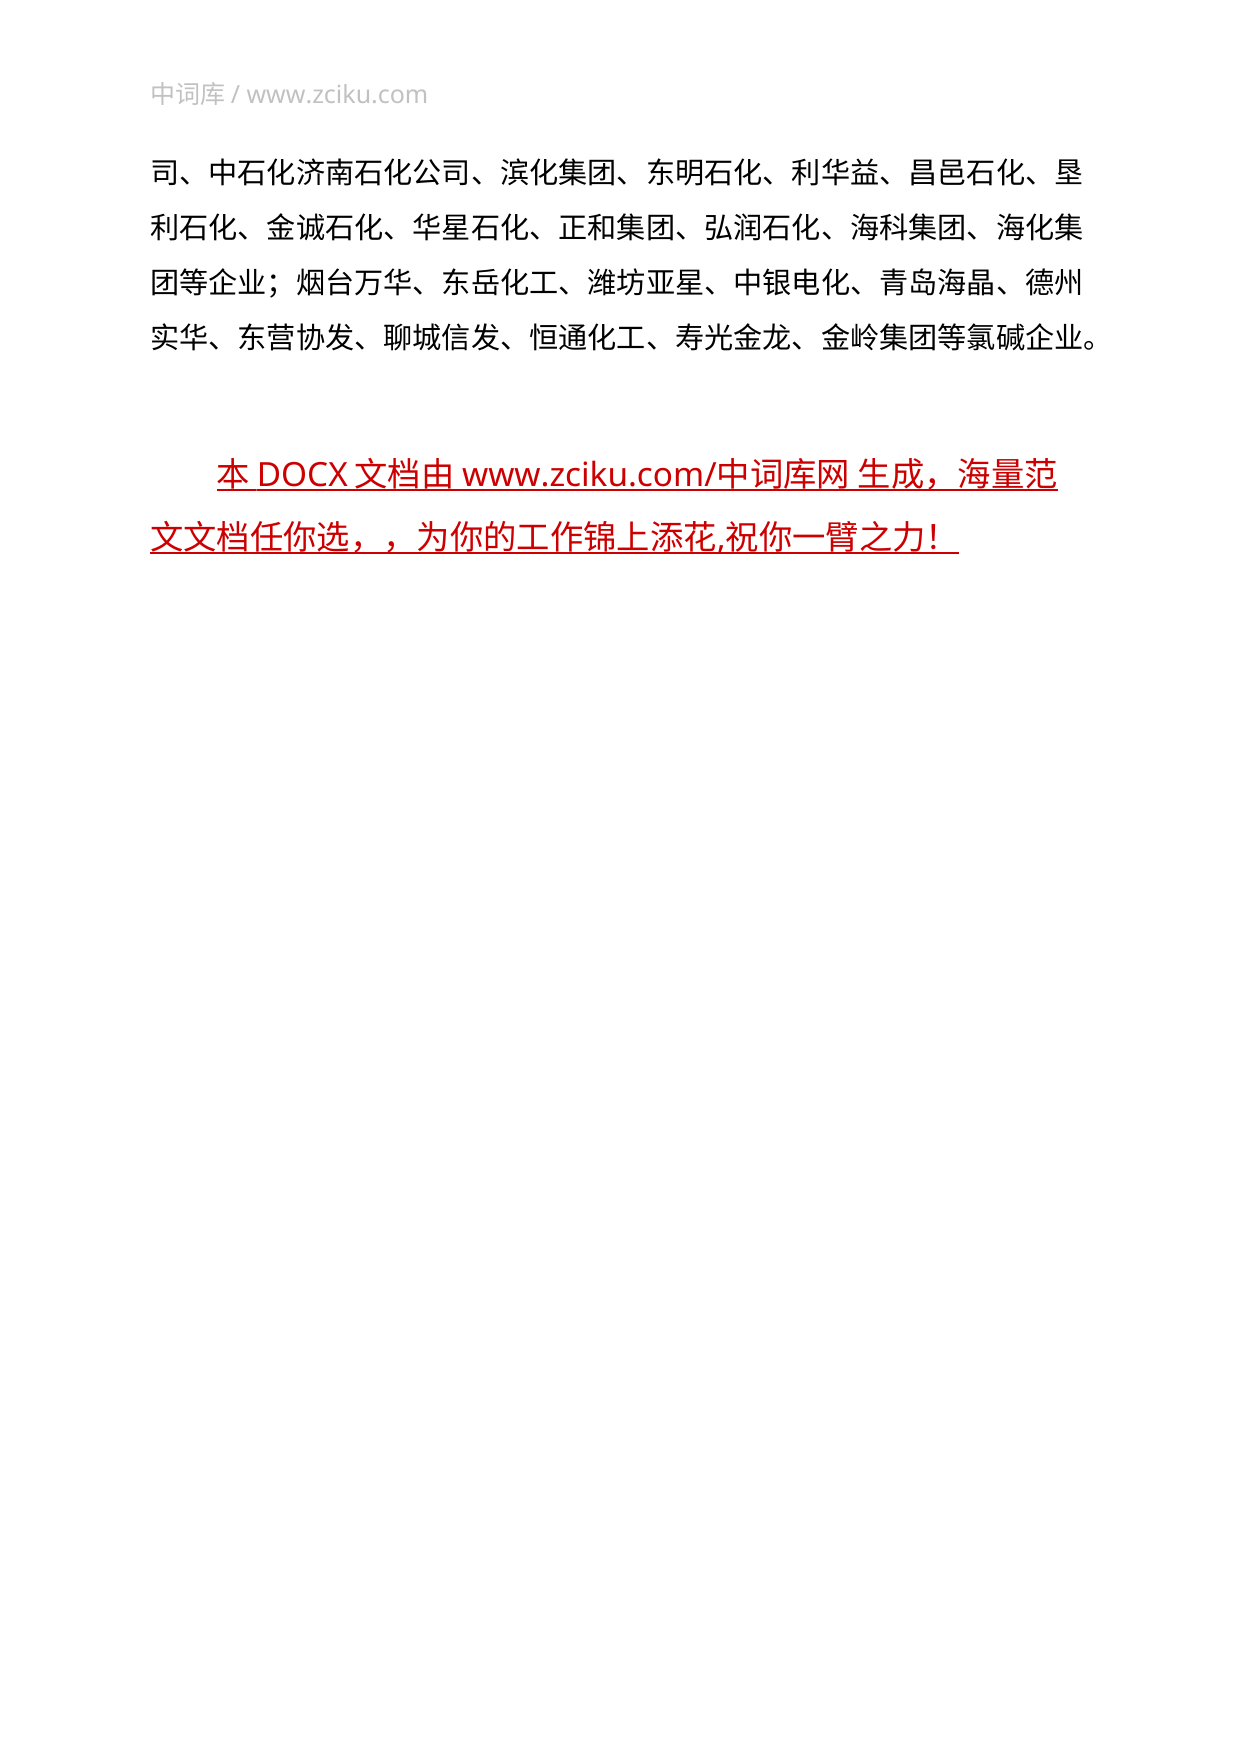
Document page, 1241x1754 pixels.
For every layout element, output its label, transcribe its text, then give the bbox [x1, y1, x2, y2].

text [150, 150, 1090, 357]
text 本DOCX文档由 www.zciku.com/中词库网 生成，海量范文文档任你选，，为你的工作锦上添花,祝你一臂之力！ [150, 448, 1090, 559]
